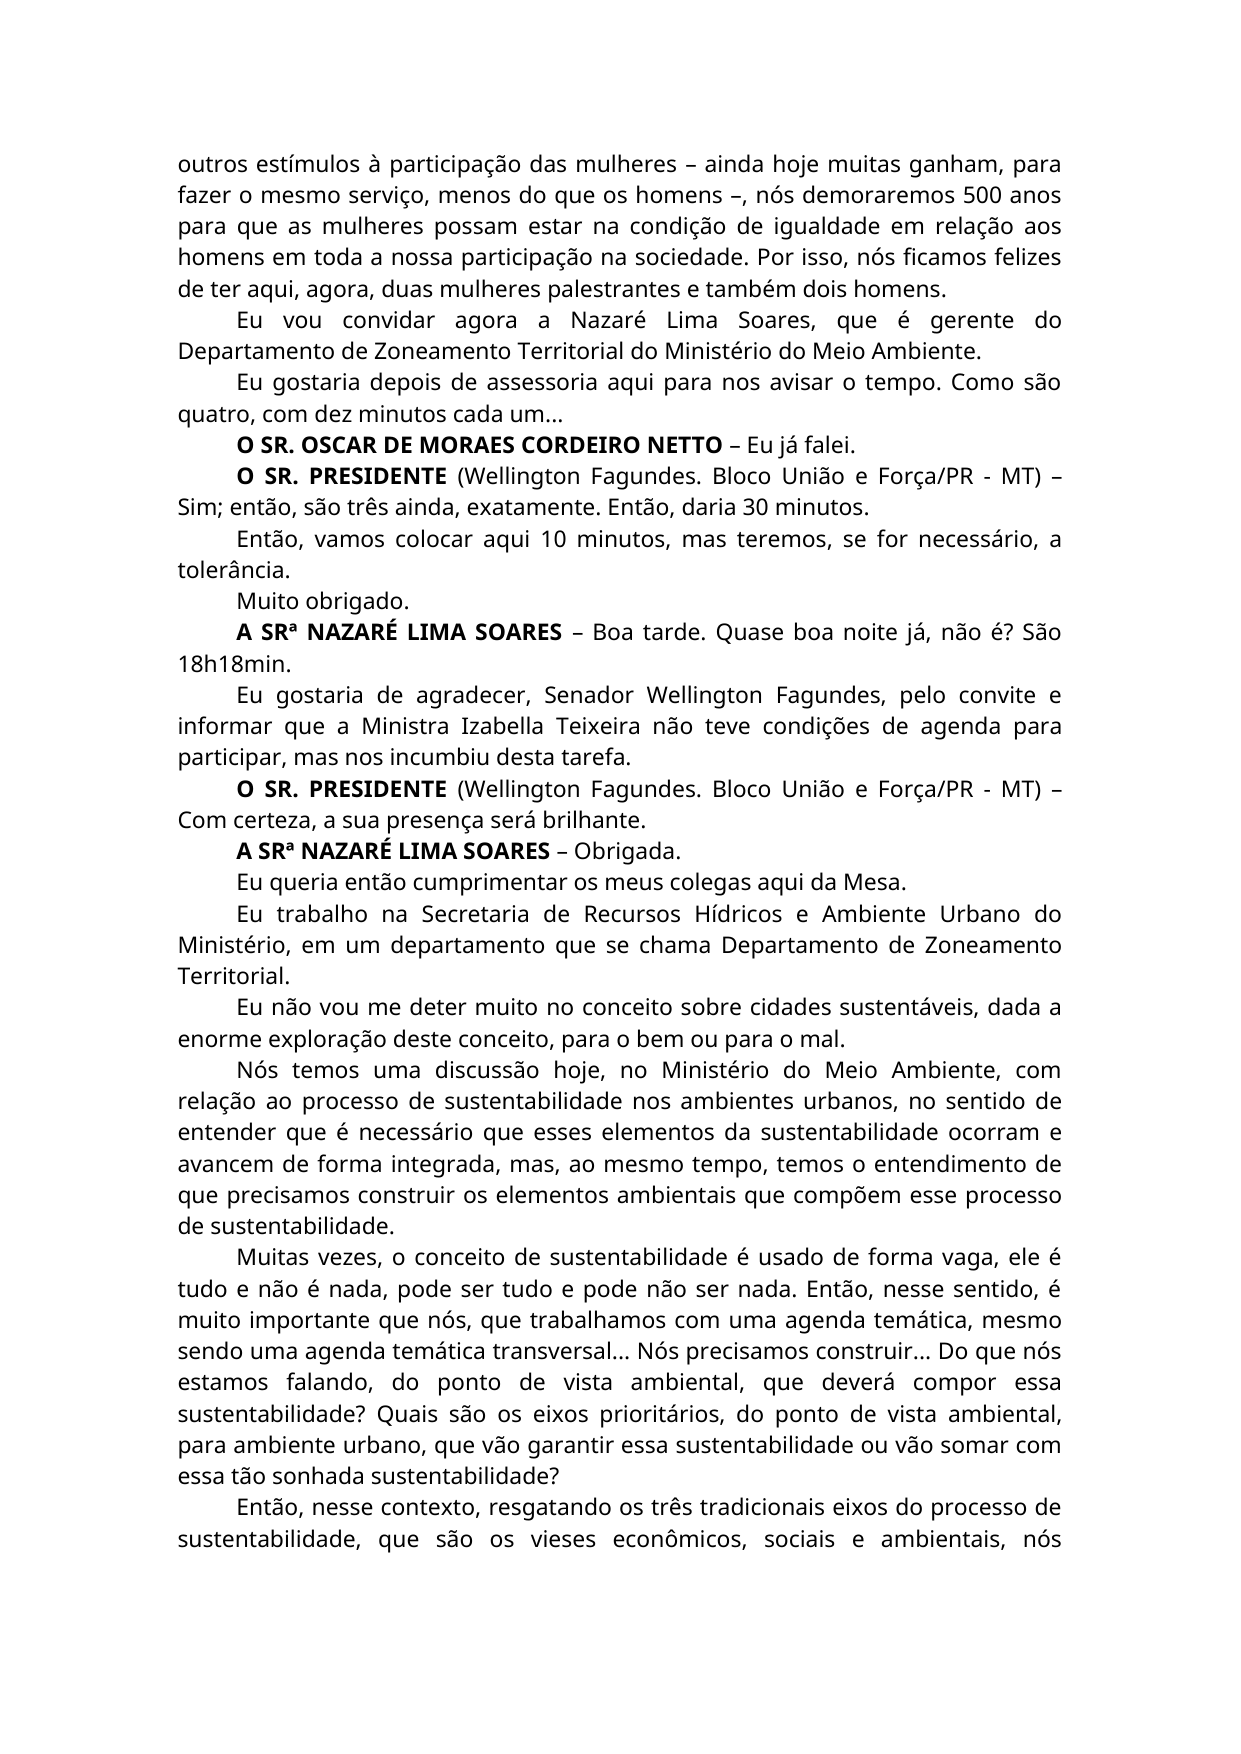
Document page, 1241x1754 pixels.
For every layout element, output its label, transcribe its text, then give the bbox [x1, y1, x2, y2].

text Eu não vou me deter muito no conceito sobre cidades sustentáveis, dada a enorme exploração deste conceito, para o bem ou para o mal. [177, 991, 1063, 1054]
text O SR. PRESIDENTE (Wellington Fagundes. Bloco União e Força/PR - MT) – Com certeza, a sua presença será brilhante. [177, 773, 1063, 835]
text Eu vou convidar agora a Nazaré Lima Soares, que é gerente do Departamento de Zoneamento Territorial do Ministério do Meio Ambiente. [177, 304, 1063, 366]
text O SR. PRESIDENTE (Wellington Fagundes. Bloco União e Força/PR - MT) – Sim; então, são três ainda, exatamente. Então, daria 30 minutos. [177, 460, 1063, 523]
text Muito obrigado. [177, 585, 1063, 616]
text Nós temos uma discussão hoje, no Ministério do Meio Ambiente, com relação ao processo de sustentabilidade nos ambientes urbanos, no sentido de entender que é necessário que esses elementos da sustentabilidade ocorram e avancem de forma integrada, mas, ao mesmo tempo, temos o entendimento de que precisamos construir os elementos ambientais que compõem esse processo de sustentabilidade. [177, 1054, 1063, 1241]
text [177, 1491, 1063, 1554]
text Eu queria então cumprimentar os meus colegas aqui da Mesa. [177, 866, 1063, 898]
text Muitas vezes, o conceito de sustentabilidade é usado de forma vaga, ele é tudo e não é nada, pode ser tudo e pode não ser nada. Então, nesse sentido, é muito importante que nós, que trabalhamos com uma agenda temática, mesmo sendo uma agenda temática transversal... Nós precisamos construir... Do que nós estamos falando, do ponto de vista ambiental, que deverá compor essa sustentabilidade? Quais são os eixos prioritários, do ponto de vista ambiental, para ambiente urbano, que vão garantir essa sustentabilidade ou vão somar com essa tão sonhada sustentabilidade? [177, 1241, 1063, 1491]
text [177, 148, 1063, 304]
text Eu gostaria depois de assessoria aqui para nos avisar o tempo. Como são quatro, com dez minutos cada um... [177, 366, 1063, 429]
text O SR. OSCAR DE MORAES CORDEIRO NETTO – Eu já falei. [177, 429, 1063, 460]
text Eu trabalho na Secretaria de Recursos Hídricos e Ambiente Urbano do Ministério, em um departamento que se chama Departamento de Zoneamento Territorial. [177, 898, 1063, 991]
text Eu gostaria de agradecer, Senador Wellington Fagundes, pelo convite e informar que a Ministra Izabella Teixeira não teve condições de agenda para participar, mas nos incumbiu desta tarefa. [177, 679, 1063, 773]
text A SRª NAZARÉ LIMA SOARES – Obrigada. [177, 835, 1063, 866]
text A SRª NAZARÉ LIMA SOARES – Boa tarde. Quase boa noite já, não é? São 18h18min. [177, 616, 1063, 679]
text Então, vamos colocar aqui 10 minutos, mas teremos, se for necessário, a tolerância. [177, 523, 1063, 585]
